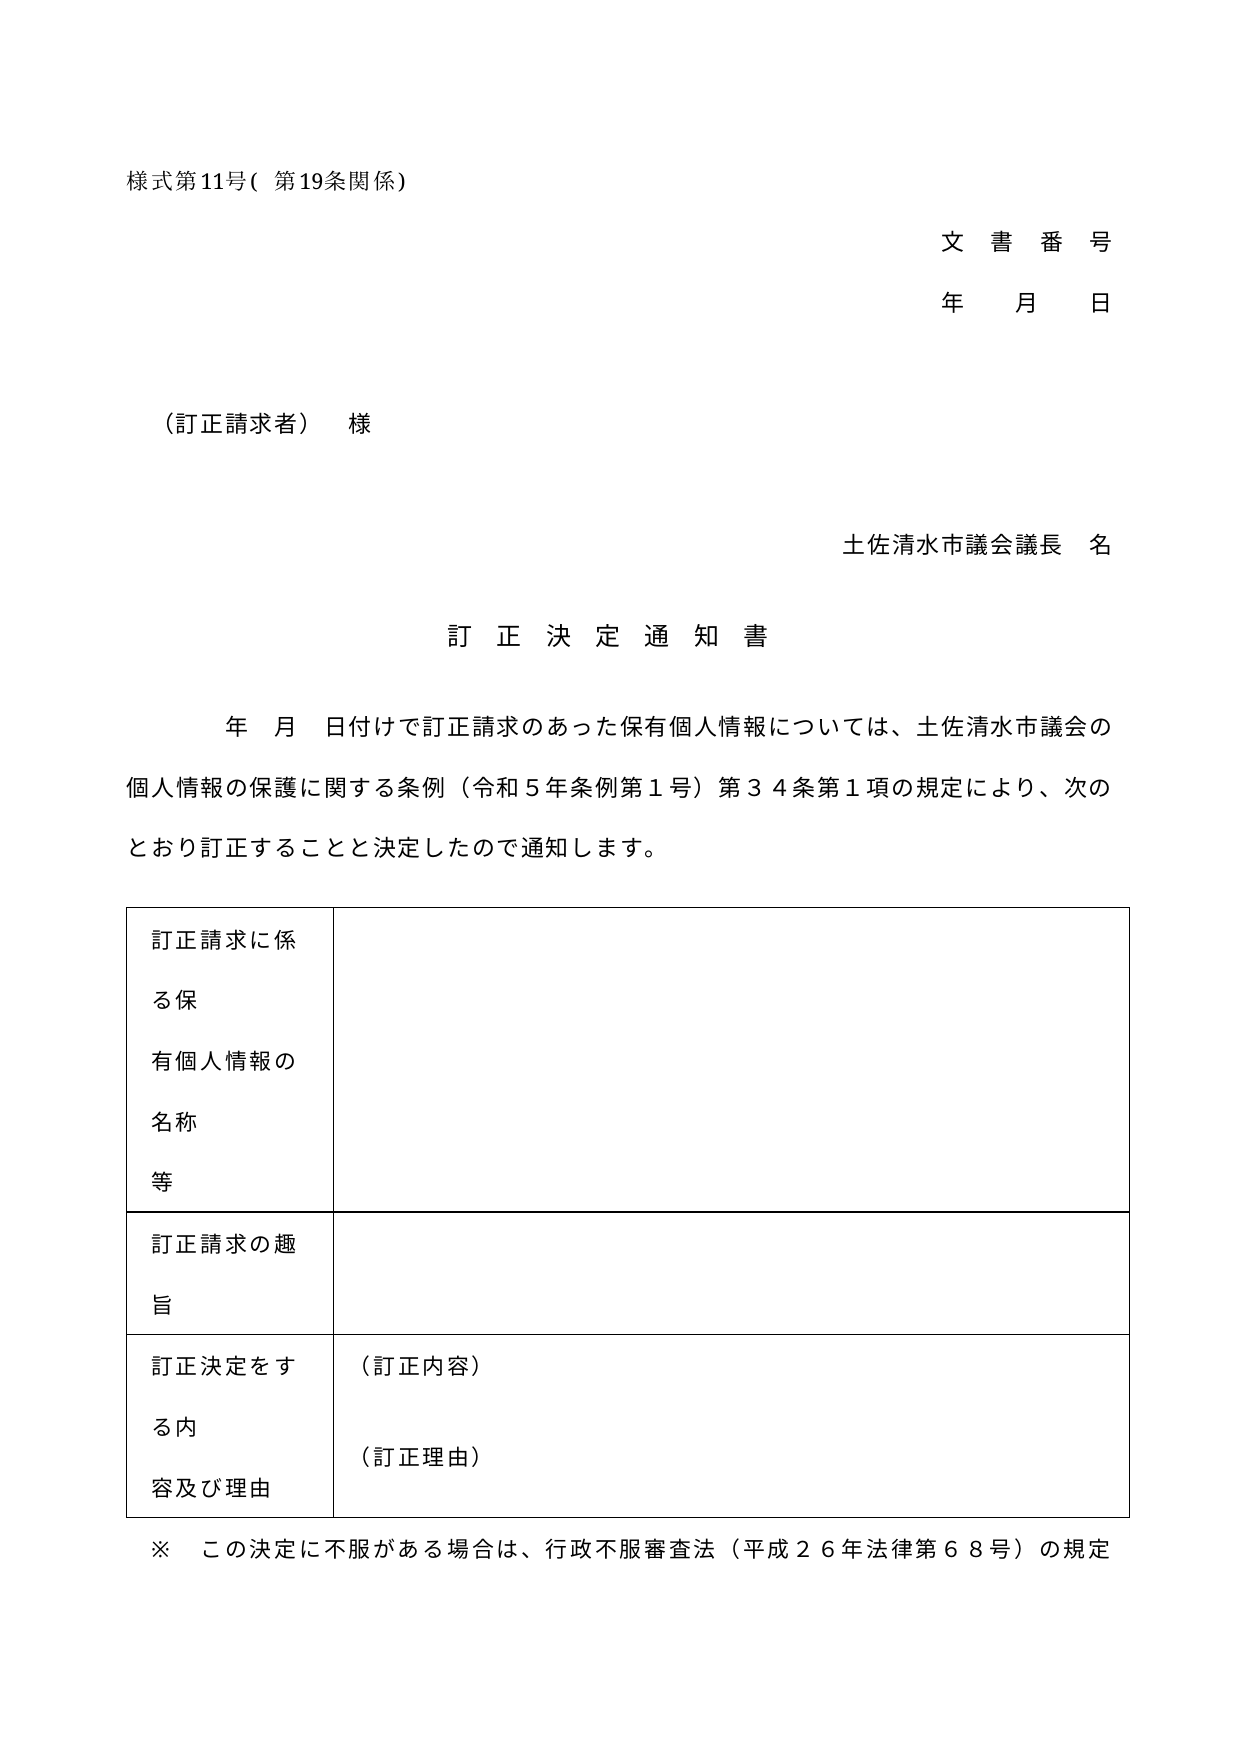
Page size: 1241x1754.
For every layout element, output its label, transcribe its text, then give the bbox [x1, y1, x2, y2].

table_cell （訂正内容） （訂正理由） [334, 1335, 1129, 1517]
text 年 月 日 [126, 271, 1114, 331]
table_cell 訂正決定をする内 容及び理由 [127, 1335, 333, 1517]
text 訂正決定通知書 [126, 604, 1114, 665]
text 様式第11号(第19条関係) [126, 149, 1114, 210]
table_header 訂正請求に係る保 有個人情報の名称 等 [127, 908, 333, 1211]
text 文 書 番 号 [126, 210, 1114, 271]
table_header [334, 908, 1129, 1211]
text 土佐清水市議会議長 名 [126, 513, 1114, 574]
text （訂正請求者） 様 [126, 392, 1114, 453]
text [137, 1518, 1114, 1578]
text 年 月 日付けで訂正請求のあった保有個人情報については、土佐清水市議会の個人情報の保護に関する条例（令和５年条例第１号）第３４条第１項の規定により、次のとおり訂正することと決定したので通知します。 [126, 695, 1114, 877]
table_cell 訂正請求の趣旨 [127, 1213, 333, 1334]
table_cell [334, 1213, 1129, 1334]
